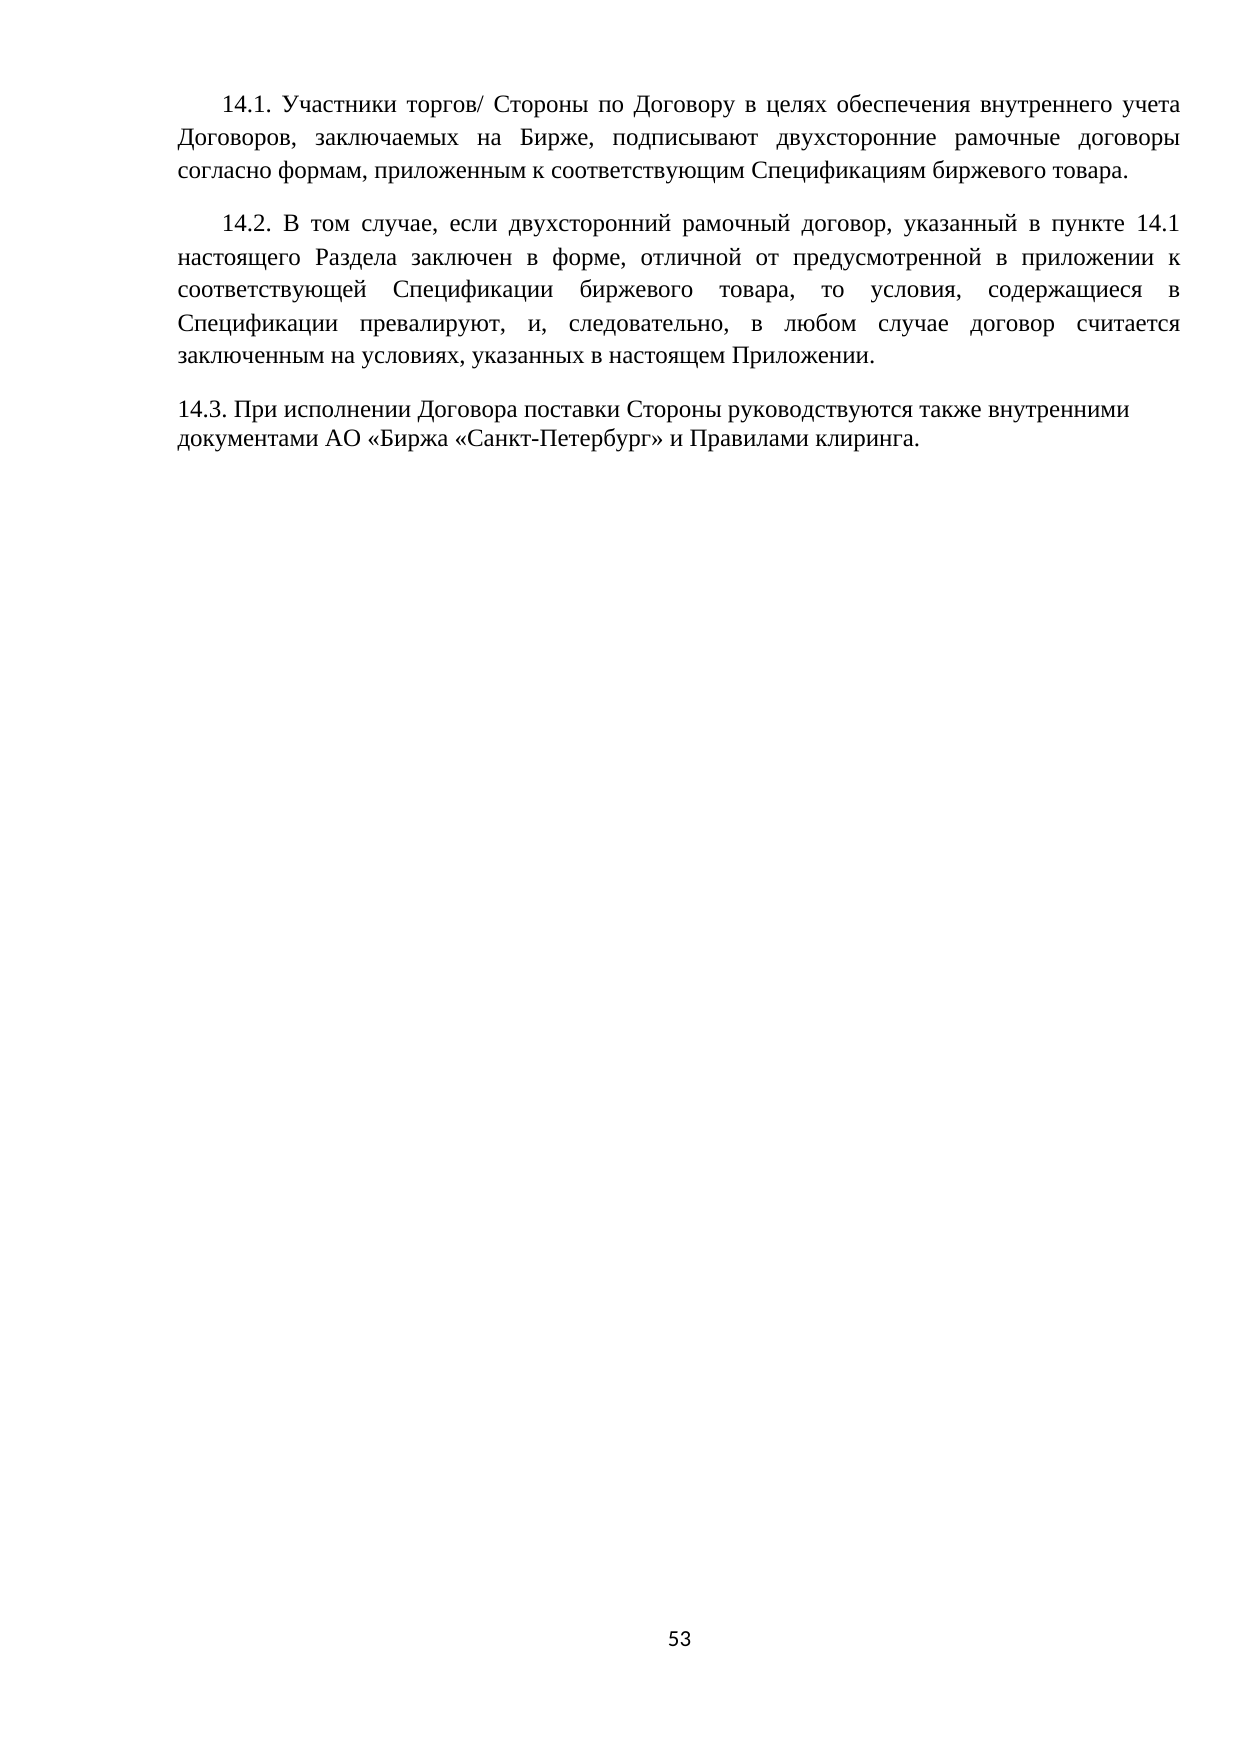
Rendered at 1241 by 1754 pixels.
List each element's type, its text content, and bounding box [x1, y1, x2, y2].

text 14.1. Участники торгов/ Стороны по Договору в целях обеспечения внутреннего учета Договоров, заключаемых на Бирже, подписывают двухсторонние рамочные договоры согласно формам, приложенным к соответствующим Спецификациям биржевого товара. [177, 89, 1181, 183]
text 14.2. В том случае, если двухсторонний рамочный договор, указанный в пункте 14.1 настоящего Раздела заключен в форме, отличной от предусмотренной в приложении к соответствующей Спецификации биржевого товара, то условия, содержащиеся в Спецификации превалируют, и, следовательно, в любом случае договор считается заключенным на условиях, указанных в настоящем Приложении. [177, 208, 1181, 369]
text 14.3. При исполнении Договора поставки Стороны руководствуются также внутренними документами АО «Биржа «Санкт-Петербург» и Правилами клиринга. [177, 394, 1181, 452]
